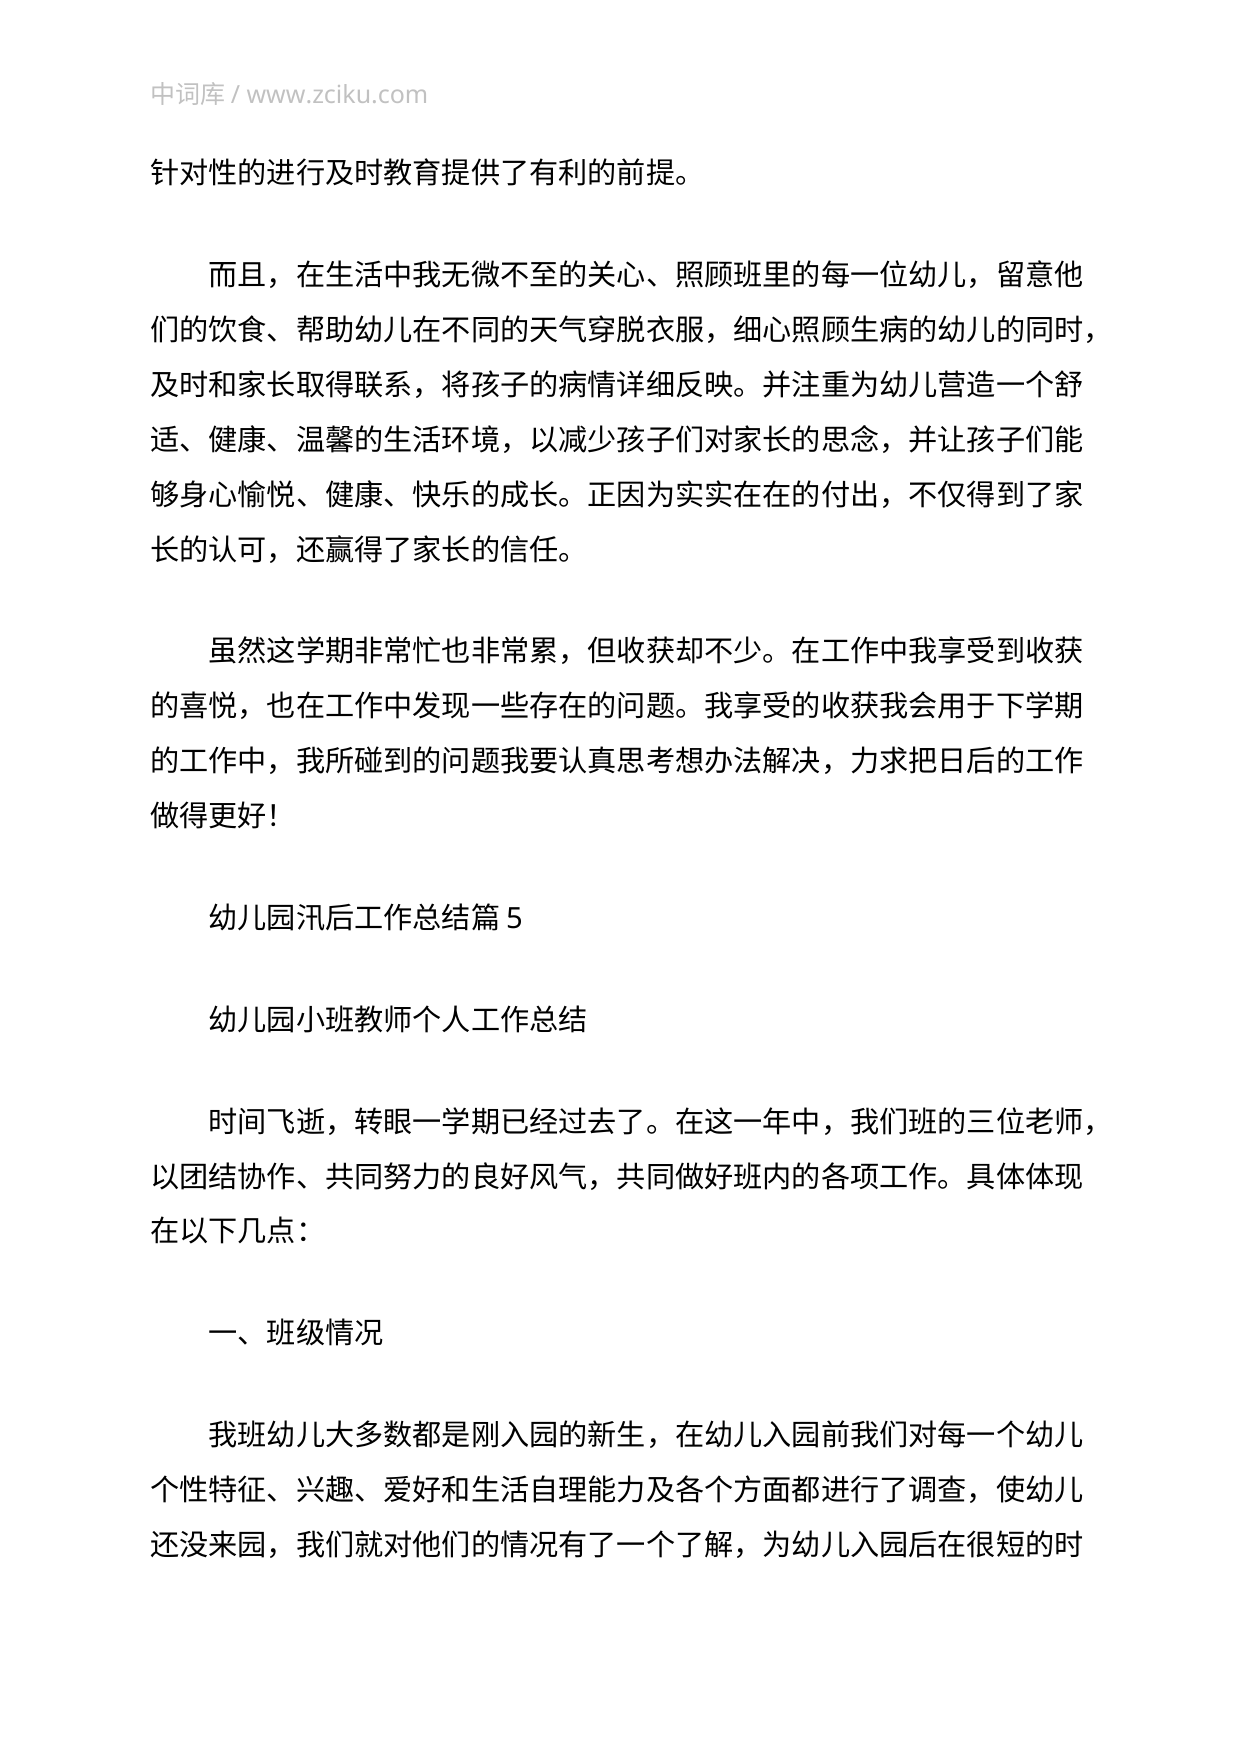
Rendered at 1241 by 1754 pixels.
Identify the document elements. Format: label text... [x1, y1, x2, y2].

text 而且，在生活中我无微不至的关心、照顾班里的每一位幼儿，留意他们的饮食、帮助幼儿在不同的天气穿脱衣服，细心照顾生病的幼儿的同时，及时和家长取得联系，将孩子的病情详细反映。并注重为幼儿营造一个舒适、健康、温馨的生活环境，以减少孩子们对家长的思念，并让孩子们能够身心愉悦、健康、快乐的成长。正因为实实在在的付出，不仅得到了家长的认可，还赢得了家长的信任。 [150, 252, 1090, 568]
text 虽然这学期非常忙也非常累，但收获却不少。在工作中我享受到收获的喜悦，也在工作中发现一些存在的问题。我享受的收获我会用于下学期的工作中，我所碰到的问题我要认真思考想办法解决，力求把日后的工作做得更好！ [150, 628, 1090, 835]
text 幼儿园小班教师个人工作总结 [150, 996, 1090, 1039]
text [150, 1412, 1090, 1564]
text 一、班级情况 [150, 1310, 1090, 1352]
text 时间飞逝，转眼一学期已经过去了。在这一年中，我们班的三位老师，以团结协作、共同努力的良好风气，共同做好班内的各项工作。具体体现在以下几点： [150, 1098, 1090, 1250]
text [150, 150, 1090, 192]
text 幼儿园汛后工作总结篇5 [150, 894, 1090, 937]
